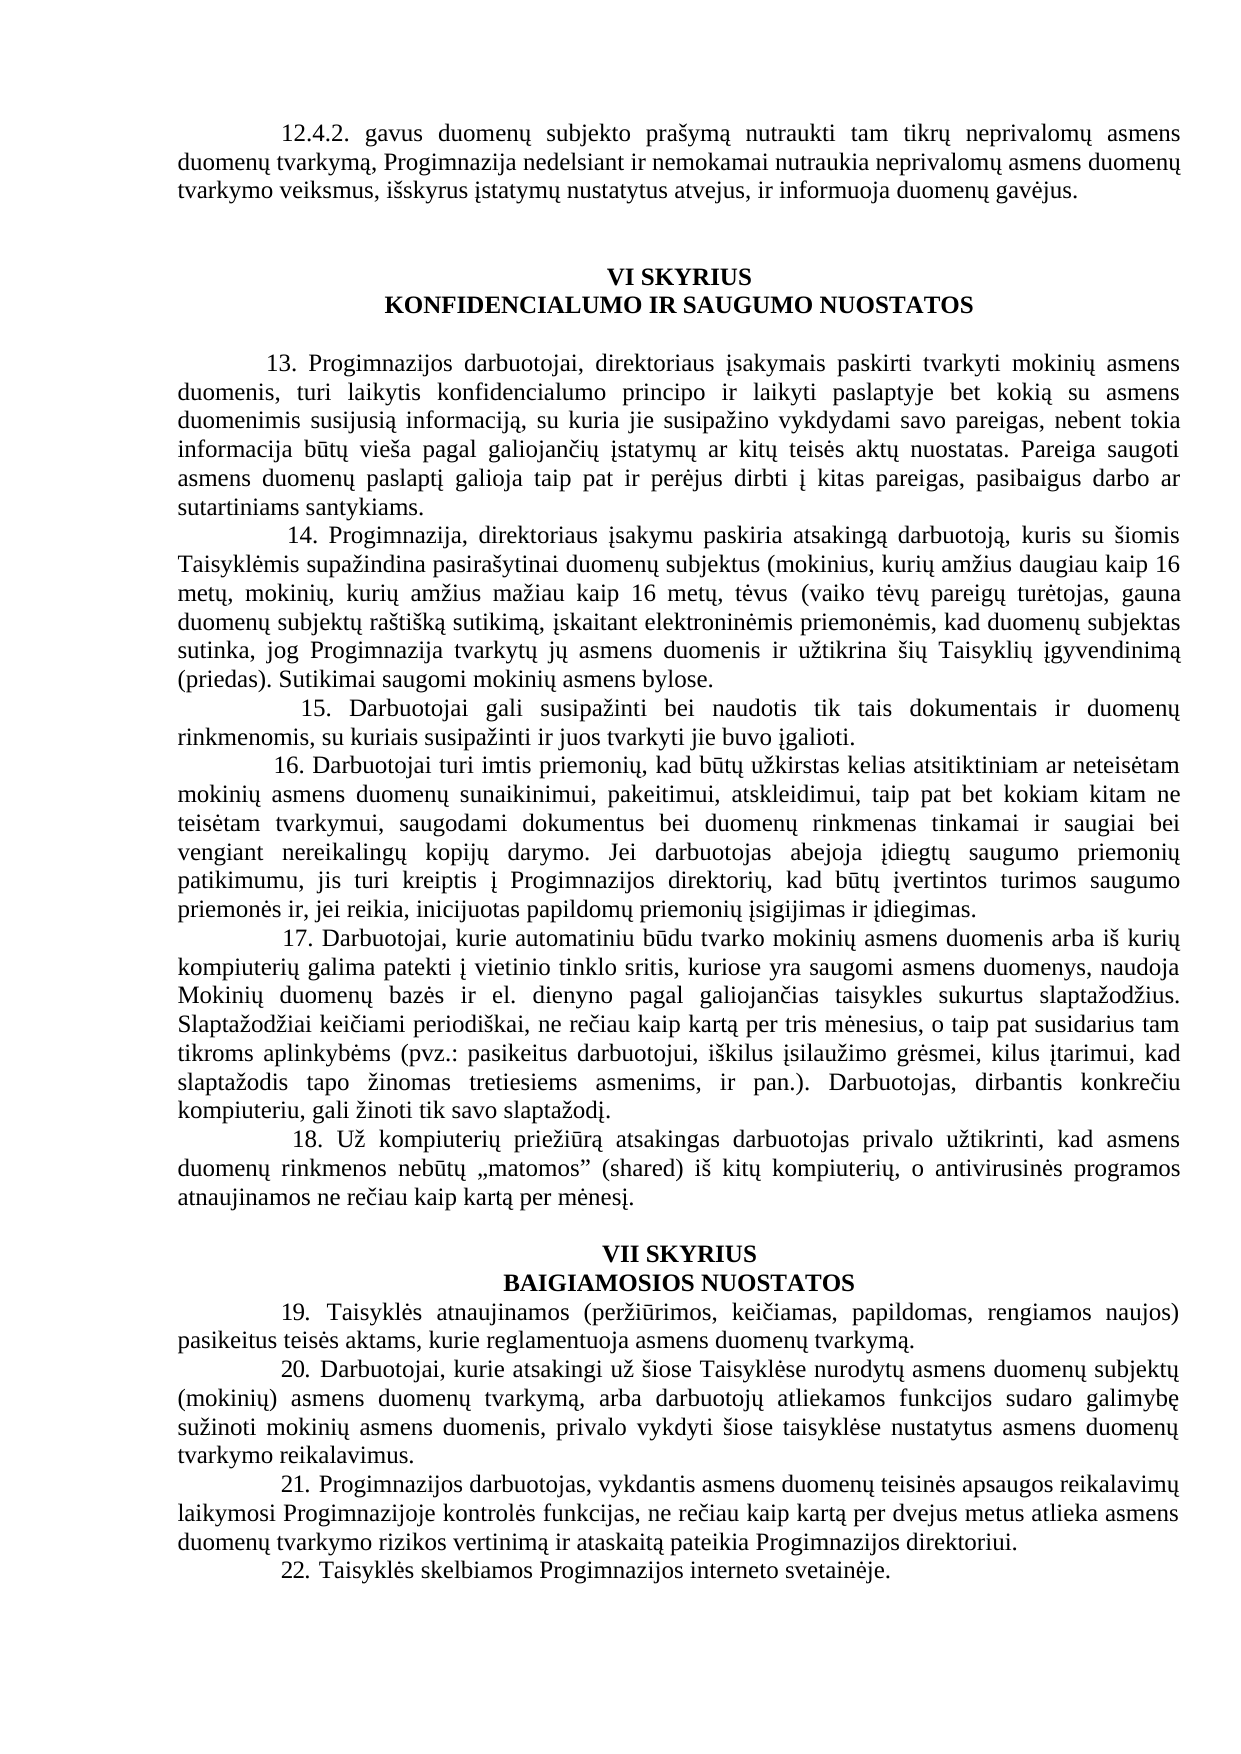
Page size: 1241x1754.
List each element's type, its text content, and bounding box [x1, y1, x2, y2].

text 17. Darbuotojai, kurie automatiniu būdu tvarko mokinių asmens duomenis arba iš kurių kompiuterių galima patekti į vietinio tinklo sritis, kuriose yra saugomi asmens duomenys, naudoja Mokinių duomenų bazės ir el. dienyno pagal galiojančias taisykles sukurtus slaptažodžius. Slaptažodžiai keičiami periodiškai, ne rečiau kaip kartą per tris mėnesius, o taip pat susidarius tam tikroms aplinkybėms (pvz.: pasikeitus darbuotojui, iškilus įsilaužimo grėsmei, kilus įtarimui, kad slaptažodis tapo žinomas tretiesiems asmenims, ir pan.). Darbuotojas, dirbantis konkrečiu kompiuteriu, gali žinoti tik savo slaptažodį. [177, 923, 1181, 1124]
text 14. Progimnazija, direktoriaus įsakymu paskiria atsakingą darbuotoją, kuris su šiomis Taisyklėmis supažindina pasirašytinai duomenų subjektus (mokinius, kurių amžius daugiau kaip 16 metų, mokinių, kurių amžius mažiau kaip 16 metų, tėvus (vaiko tėvų pareigų turėtojas, gauna duomenų subjektų raštišką sutikimą, įskaitant elektroninėmis priemonėmis, kad duomenų subjektas sutinka, jog Progimnazija tvarkytų jų asmens duomenis ir užtikrina šių Taisyklių įgyvendinimą (priedas). Sutikimai saugomi mokinių asmens bylose. [177, 521, 1181, 693]
text 18. Už kompiuterių priežiūrą atsakingas darbuotojas privalo užtikrinti, kad asmens duomenų rinkmenos nebūtų „matomos” (shared) iš kitų kompiuterių, o antivirusinės programos atnaujinamos ne rečiau kaip kartą per mėnesį. [177, 1124, 1181, 1211]
text 16. Darbuotojai turi imtis priemonių, kad būtų užkirstas kelias atsitiktiniam ar neteisėtam mokinių asmens duomenų sunaikinimui, pakeitimui, atskleidimui, taip pat bet kokiam kitam ne teisėtam tvarkymui, saugodami dokumentus bei duomenų rinkmenas tinkamai ir saugiai bei vengiant nereikalingų kopijų darymo. Jei darbuotojas abejoja įdiegtų saugumo priemonių patikimumu, jis turi kreiptis į Progimnazijos direktorių, kad būtų įvertintos turimos saugumo priemonės ir, jei reikia, inicijuotas papildomų priemonių įsigijimas ir įdiegimas. [177, 751, 1181, 923]
list Taisyklės atnaujinamos (peržiūrimos, keičiamas, papildomas, rengiamos naujos) pasikeitus teisės aktams, kurie reglamentuoja asmens duomenų tvarkymą. [177, 1297, 1180, 1354]
text KONFIDENCIALUMO IR SAUGUMO NUOSTATOS [177, 291, 1181, 319]
list Darbuotojai, kurie atsakingi už šiose Taisyklėse nurodytų asmens duomenų subjektų (mokinių) asmens duomenų tvarkymą, arba darbuotojų atliekamos funkcijos sudaro galimybę sužinoti mokinių asmens duomenis, privalo vykdyti šiose taisyklėse nustatytus asmens duomenų tvarkymo reikalavimus. [177, 1354, 1180, 1469]
text 13. Progimnazijos darbuotojai, direktoriaus įsakymais paskirti tvarkyti mokinių asmens duomenis, turi laikytis konfidencialumo principo ir laikyti paslaptyje bet kokią su asmens duomenimis susijusią informaciją, su kuria jie susipažino vykdydami savo pareigas, nebent tokia informacija būtų vieša pagal galiojančių įstatymų ar kitų teisės aktų nuostatas. Pareiga saugoti asmens duomenų paslaptį galioja taip pat ir perėjus dirbti į kitas pareigas, pasibaigus darbo ar sutartiniams santykiams. [177, 348, 1181, 521]
list Progimnazijos darbuotojas, vykdantis asmens duomenų teisinės apsaugos reikalavimų laikymosi Progimnazijoje kontrolės funkcijas, ne rečiau kaip kartą per dvejus metus atlieka asmens duomenų tvarkymo rizikos vertinimą ir ataskaitą pateikia Progimnazijos direktoriui. [177, 1469, 1180, 1556]
text BAIGIAMOSIOS NUOSTATOS [177, 1268, 1181, 1297]
text VII SKYRIUS [177, 1239, 1181, 1268]
text 15. Darbuotojai gali susipažinti bei naudotis tik tais dokumentais ir duomenų rinkmenomis, su kuriais susipažinti ir juos tvarkyti jie buvo įgalioti. [177, 693, 1181, 751]
text VI SKYRIUS [177, 262, 1181, 291]
list Taisyklės skelbiamos Progimnazijos interneto svetainėje. [177, 1556, 1180, 1584]
text 12.4.2. gavus duomenų subjekto prašymą nutraukti tam tikrų neprivalomų asmens duomenų tvarkymą, Progimnazija nedelsiant ir nemokamai nutraukia neprivalomų asmens duomenų tvarkymo veiksmus, išskyrus įstatymų nustatytus atvejus, ir informuoja duomenų gavėjus. [177, 118, 1181, 204]
